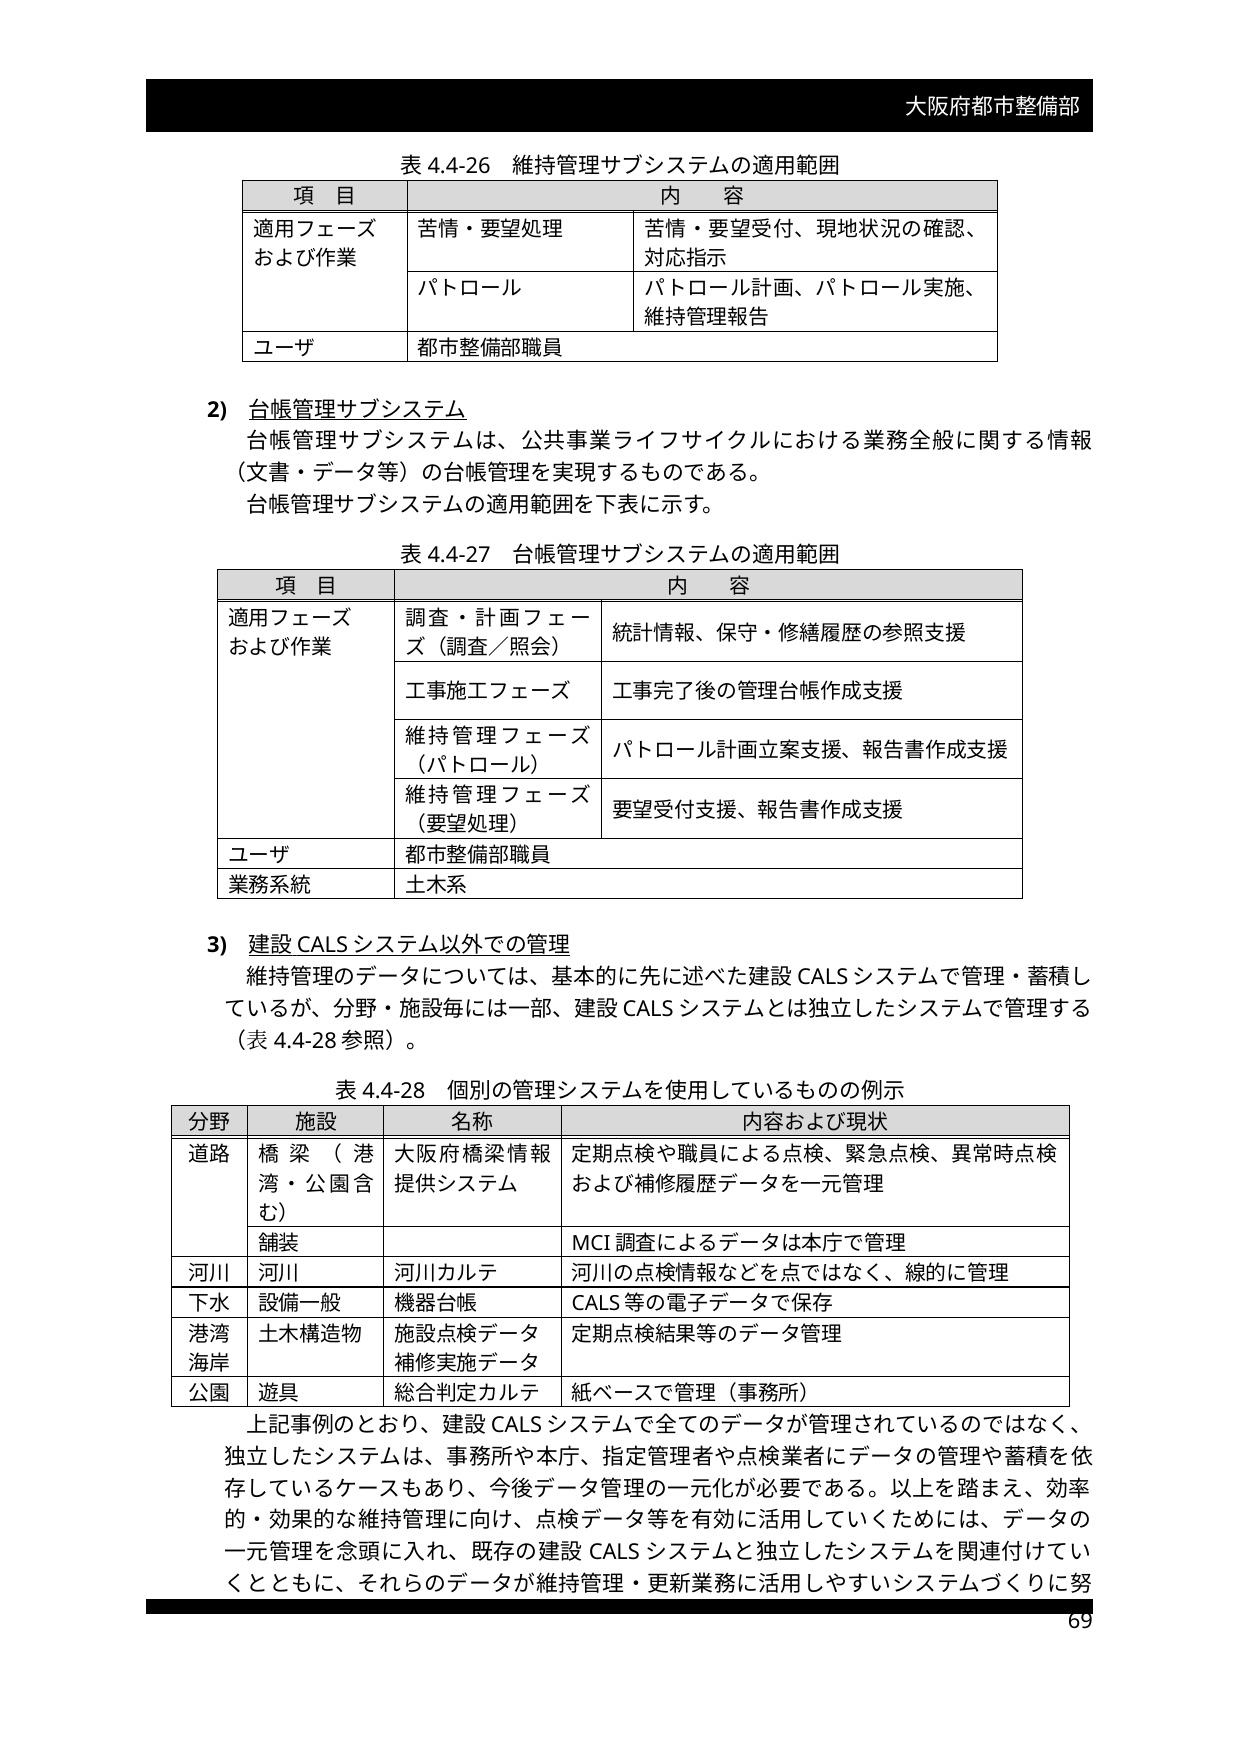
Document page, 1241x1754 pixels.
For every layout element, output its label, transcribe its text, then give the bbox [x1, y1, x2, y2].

table_cell MCI調査によるデータは本庁で管理 [562, 1227, 1069, 1256]
subtitle 台帳管理サブシステム [207, 392, 1092, 423]
table_cell 定期点検結果等のデータ管理 [562, 1318, 1069, 1376]
table_cell 港湾 海岸 [172, 1318, 247, 1376]
table_cell 公園 [172, 1377, 247, 1406]
table_cell 機器台帳 [384, 1288, 561, 1317]
table_cell 設備一般 [248, 1288, 383, 1317]
table_cell 苦情・要望受付、現地状況の確認、対応指示 [634, 213, 997, 271]
table_cell 下水 [172, 1288, 247, 1317]
table_cell 工事施工フェーズ [395, 662, 601, 719]
table_header 項 目 [218, 570, 394, 599]
text 台帳管理サブシステムの適用範囲を下表に示す。 [224, 487, 1092, 518]
table_cell パトロール計画立案支援、報告書作成支援 [602, 720, 1022, 778]
table_cell 遊具 [248, 1377, 383, 1406]
table_cell CALS等の電子データで保存 [562, 1288, 1069, 1317]
table_header 項 目 [243, 181, 407, 210]
table_header 内 容 [395, 570, 1022, 599]
table_cell 道路 [172, 1139, 247, 1256]
table_cell ユーザ [218, 839, 394, 868]
table_cell [384, 1227, 561, 1256]
table_header 名称 [384, 1106, 561, 1135]
table_cell 業務系統 [218, 869, 394, 898]
table_cell パトロール計画、パトロール実施、維持管理報告 [634, 272, 997, 331]
table_header 内容および現状 [562, 1106, 1069, 1135]
table_cell 土木系 [395, 869, 1022, 898]
table_cell 適用フェーズ および作業 [218, 602, 394, 838]
table_cell 河川カルテ [384, 1257, 561, 1286]
table_cell 総合判定カルテ [384, 1377, 561, 1406]
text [224, 1407, 1092, 1597]
table_cell 苦情・要望処理 [408, 213, 633, 271]
table_cell 工事完了後の管理台帳作成支援 [602, 662, 1022, 719]
table_cell 舗装 [248, 1227, 383, 1256]
table_header 施設 [248, 1106, 383, 1135]
text 台帳管理サブシステムは、公共事業ライフサイクルにおける業務全般に関する情報（文書・データ等）の台帳管理を実現するものである。 [224, 423, 1092, 487]
subtitle 建設CALSシステム以外での管理 [207, 927, 1092, 959]
table_cell 統計情報、保守・修繕履歴の参照支援 [602, 602, 1022, 661]
table_cell 都市整備部職員 [395, 839, 1022, 868]
table_cell 河川 [248, 1257, 383, 1286]
table_cell 維持管理フェーズ（パトロール） [395, 720, 601, 778]
table_cell 要望受付支援、報告書作成支援 [602, 779, 1022, 838]
table_cell 大阪府橋梁情報提供システム [384, 1139, 561, 1226]
table_header 分野 [172, 1106, 247, 1135]
table_cell 河川 [172, 1257, 247, 1286]
table_cell 施設点検データ 補修実施データ [384, 1318, 561, 1376]
table_cell 調査・計画フェーズ（調査／照会） [395, 602, 601, 661]
table_cell 適用フェーズ および作業 [243, 213, 407, 331]
table_cell 紙ベースで管理（事務所） [562, 1377, 1069, 1406]
table_cell ユーザ [243, 332, 407, 361]
table_cell 都市整備部職員 [408, 332, 997, 361]
table_cell 維持管理フェーズ（要望処理） [395, 779, 601, 838]
table_cell 定期点検や職員による点検、緊急点検、異常時点検および補修履歴データを一元管理 [562, 1139, 1069, 1226]
table_cell 橋梁（港湾・公園含む） [248, 1139, 383, 1226]
table_cell 河川の点検情報などを点ではなく、線的に管理 [562, 1257, 1069, 1286]
table_cell パトロール [408, 272, 633, 331]
table_header 内 容 [408, 181, 997, 210]
table_cell 土木構造物 [248, 1318, 383, 1376]
